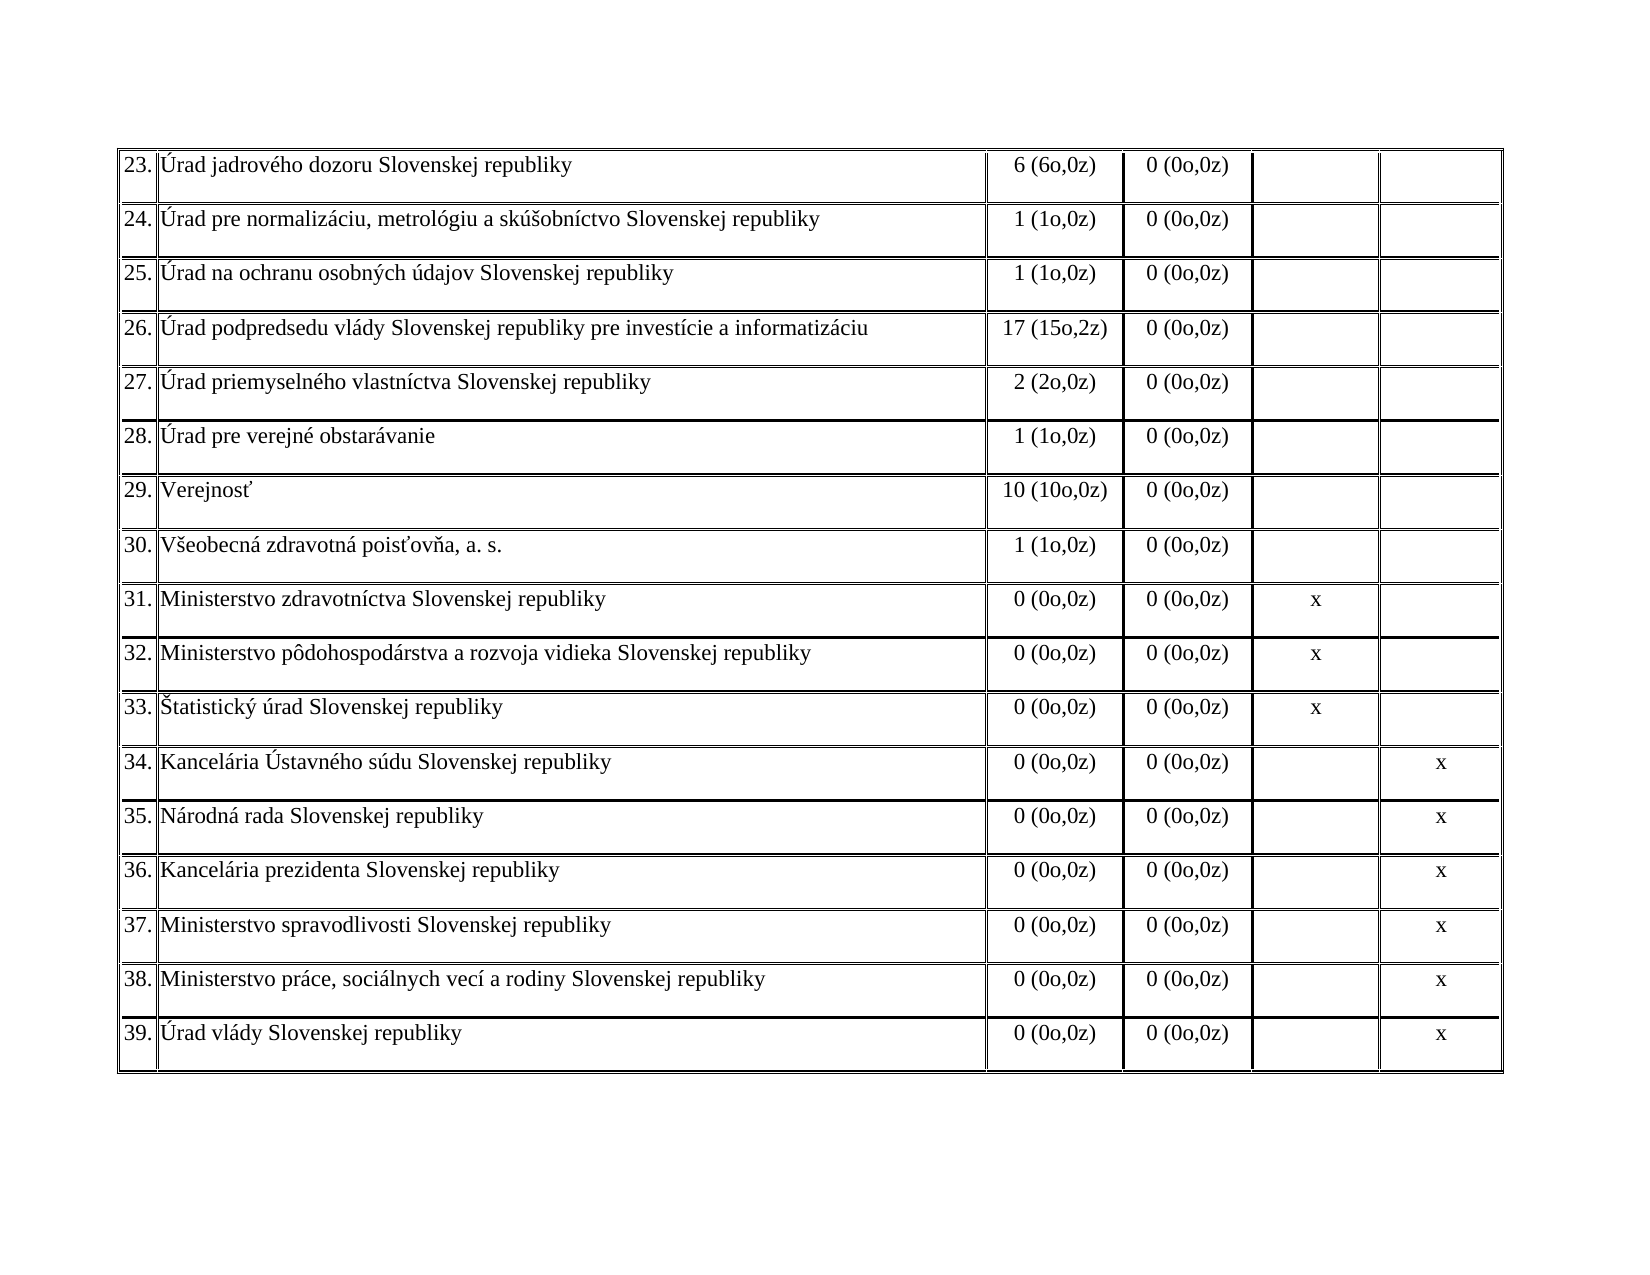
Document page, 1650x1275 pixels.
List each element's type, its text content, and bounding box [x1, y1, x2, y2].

table_cell [1254, 422, 1378, 473]
table_cell Úrad jadrového dozoru Slovenskej republiky [158, 151, 987, 202]
table_cell [1254, 205, 1378, 256]
table_cell 0 (0o,0z) [988, 585, 1122, 636]
table_cell [1254, 260, 1378, 310]
table_cell Úrad podpredsedu vlády Slovenskej republiky pre investície a informatizáciu [159, 314, 985, 365]
table_cell 0 (0o,0z) [988, 857, 1122, 907]
table_cell [1254, 965, 1378, 1016]
table_cell 34. [120, 745, 156, 799]
table_cell 0 (0o,0z) [987, 1019, 1123, 1070]
table_cell x [1380, 1016, 1501, 1070]
table_cell [1254, 857, 1378, 907]
table_cell 0 (0o,0z) [1125, 857, 1251, 907]
table_cell [1254, 477, 1378, 527]
table_cell [1381, 310, 1501, 365]
table_cell Kancelária Ústavného súdu Slovenskej republiky [159, 748, 985, 799]
table_cell 0 (0o,0z) [988, 748, 1122, 799]
table_cell 0 (0o,0z) [1125, 531, 1251, 582]
table_cell 2 (2o,0z) [988, 368, 1122, 419]
table_cell 37. [120, 908, 156, 962]
table_cell 0 (0o,0z) [1125, 314, 1251, 365]
table_cell 39. [120, 1016, 158, 1070]
table_cell 1 (1o,0z) [988, 531, 1122, 582]
table_cell Úrad na ochranu osobných údajov Slovenskej republiky [159, 260, 985, 310]
table_cell 0 (0o,0z) [1125, 477, 1251, 527]
table_cell [1381, 690, 1501, 744]
table_cell 10 (10o,0z) [988, 477, 1122, 527]
table_cell x [1381, 745, 1501, 799]
table_cell [1254, 531, 1378, 582]
table_cell Štatistický úrad Slovenskej republiky [159, 694, 985, 744]
table_cell [1381, 636, 1501, 690]
table_cell Úrad priemyselného vlastníctva Slovenskej republiky [159, 368, 985, 419]
table_cell 30. [120, 527, 156, 582]
table_cell [1381, 256, 1501, 310]
table_cell x [1381, 799, 1501, 853]
table_cell Kancelária prezidenta Slovenskej republiky [159, 857, 985, 907]
table_cell 24. [118, 202, 158, 256]
table_cell [1381, 527, 1501, 582]
table_cell 35. [120, 799, 156, 853]
table_cell [1254, 748, 1378, 799]
table_cell [1381, 419, 1501, 473]
table_cell x [1254, 694, 1378, 744]
table_cell Ministerstvo zdravotníctva Slovenskej republiky [159, 585, 985, 636]
table_cell x [1381, 908, 1501, 962]
table_cell [1254, 911, 1378, 962]
table_cell 27. [118, 365, 158, 419]
table_cell 31. [118, 582, 158, 636]
table_cell 38. [118, 962, 158, 1016]
table_cell 0 (0o,0z) [988, 639, 1122, 690]
table_cell [1254, 802, 1378, 853]
table_cell 1 (1o,0z) [988, 260, 1122, 310]
table_cell 0 (0o,0z) [1123, 1019, 1252, 1070]
table_cell 0 (0o,0z) [1125, 422, 1251, 473]
table_cell 17 (15o,2z) [988, 314, 1122, 365]
table_cell 25. [120, 256, 156, 310]
table_cell 0 (0o,0z) [1125, 694, 1251, 744]
table_cell [1254, 314, 1378, 365]
table_cell 26. [120, 310, 156, 365]
table_cell x [1254, 585, 1378, 636]
table_cell 1 (1o,0z) [988, 205, 1122, 256]
table_cell x [1381, 853, 1501, 907]
table_cell 0 (0o,0z) [1125, 911, 1251, 962]
table_cell 0 (0o,0z) [988, 911, 1122, 962]
table_cell Verejnosť [159, 477, 985, 527]
table_cell [1380, 582, 1502, 636]
table_cell 6 (6o,0z) [987, 149, 1123, 202]
table_cell 0 (0o,0z) [988, 802, 1122, 853]
table_cell x [1380, 962, 1502, 1016]
table_cell [1380, 365, 1502, 419]
table_cell Úrad pre verejné obstarávanie [159, 422, 985, 473]
table_cell 0 (0o,0z) [1125, 748, 1251, 799]
table_cell 33. [120, 690, 156, 744]
table_cell [1380, 151, 1501, 202]
table_cell Úrad vlády Slovenskej republiky [158, 1019, 987, 1070]
table_cell 0 (0o,0z) [1125, 965, 1251, 1016]
table_cell 0 (0o,0z) [1125, 585, 1251, 636]
table_cell Úrad pre normalizáciu, metrológiu a skúšobníctvo Slovenskej republiky [159, 205, 985, 256]
table_cell 0 (0o,0z) [988, 965, 1122, 1016]
table_cell 1 (1o,0z) [988, 422, 1122, 473]
table_cell [1381, 473, 1501, 527]
table_cell [1380, 202, 1502, 256]
table_cell Ministerstvo spravodlivosti Slovenskej republiky [159, 911, 985, 962]
table_cell 23. [120, 151, 158, 202]
table_cell 29. [120, 473, 156, 527]
table_cell Ministerstvo pôdohospodárstva a rozvoja vidieka Slovenskej republiky [159, 639, 985, 690]
table_cell 36. [120, 853, 156, 907]
table_cell 0 (0o,0z) [1125, 368, 1251, 419]
table_cell 32. [120, 636, 156, 690]
table_cell 0 (0o,0z) [1123, 149, 1252, 202]
table_cell Národná rada Slovenskej republiky [159, 802, 985, 853]
table_cell Ministerstvo práce, sociálnych vecí a rodiny Slovenskej republiky [159, 965, 985, 1016]
table_cell x [1254, 639, 1378, 690]
table_cell 0 (0o,0z) [1125, 802, 1251, 853]
table_cell 28. [120, 419, 156, 473]
table_cell [1252, 1019, 1379, 1070]
table_cell 0 (0o,0z) [988, 694, 1122, 744]
table_cell 0 (0o,0z) [1125, 639, 1251, 690]
table_cell [1254, 368, 1378, 419]
table_cell 0 (0o,0z) [1125, 205, 1251, 256]
table_cell 0 (0o,0z) [1125, 260, 1251, 310]
table_cell [1252, 151, 1379, 202]
table_cell Všeobecná zdravotná poisťovňa, a. s. [159, 531, 985, 582]
